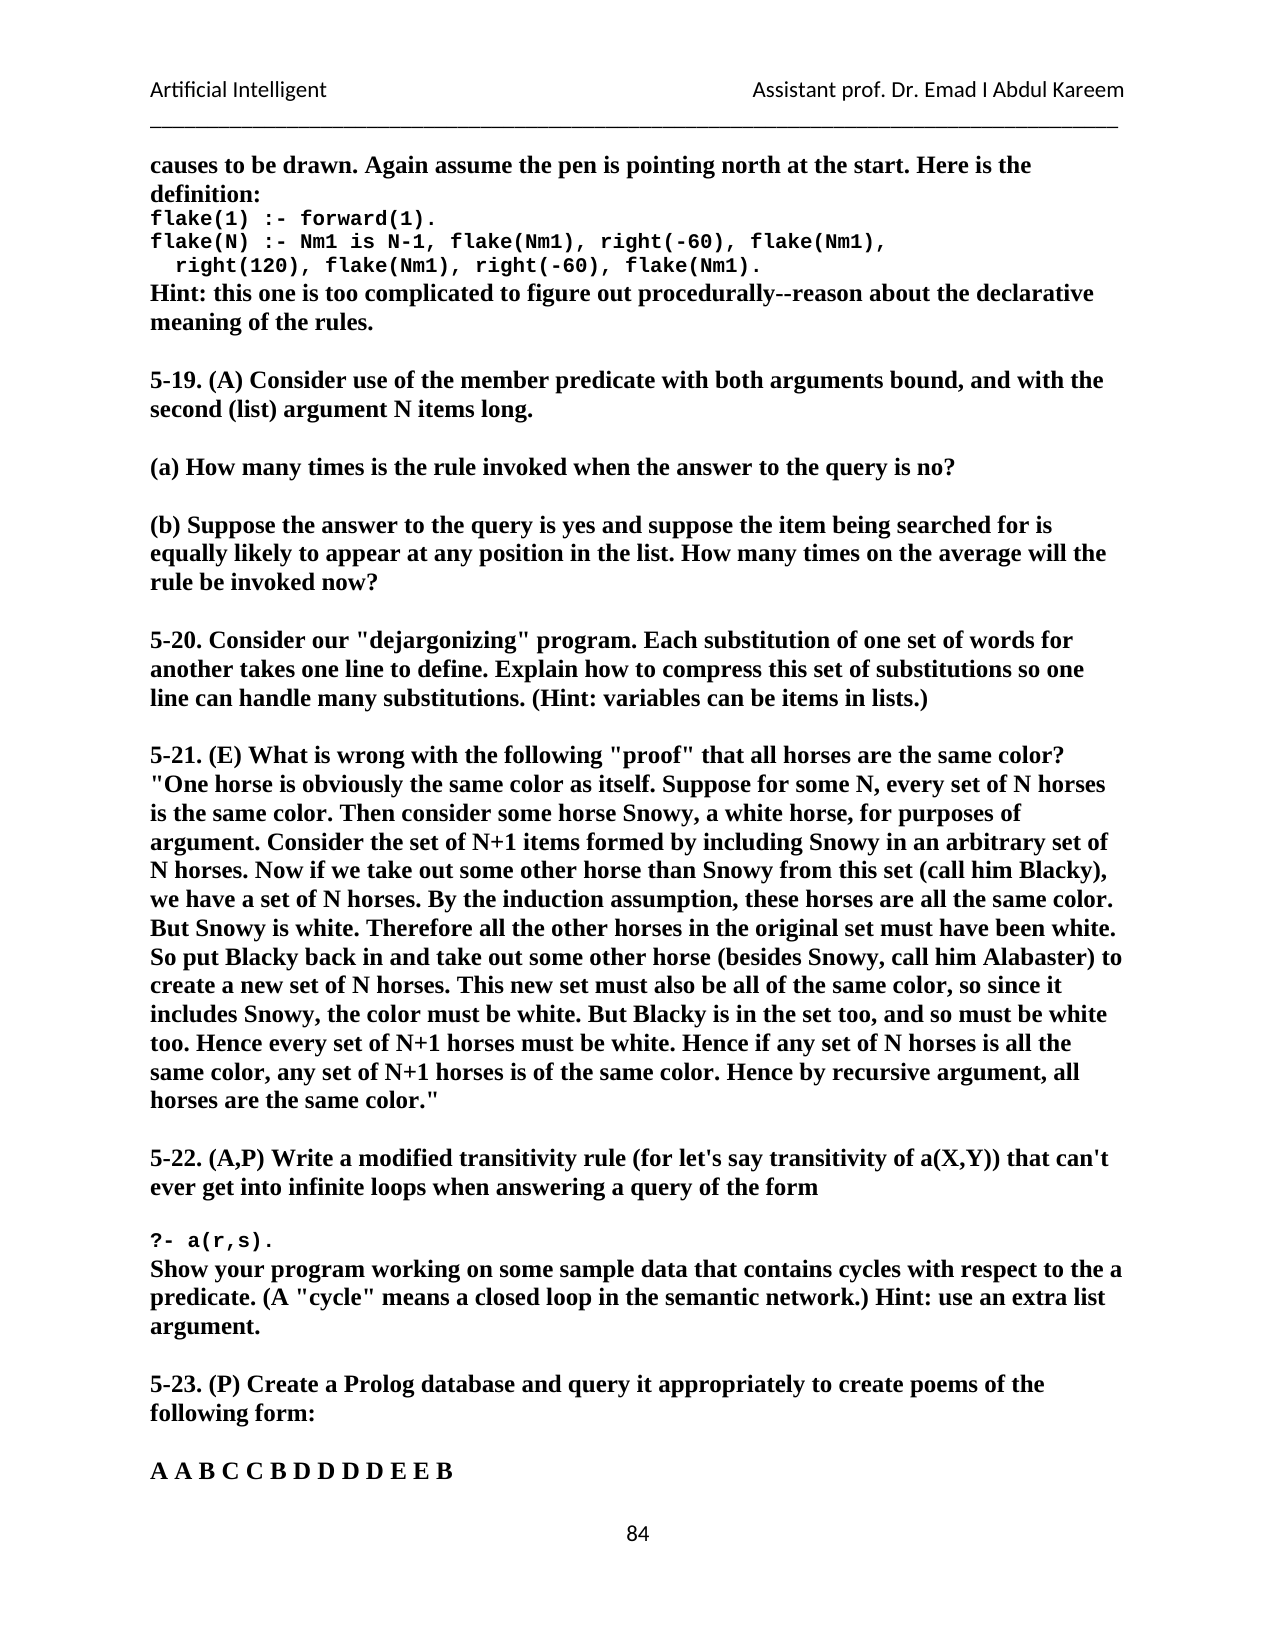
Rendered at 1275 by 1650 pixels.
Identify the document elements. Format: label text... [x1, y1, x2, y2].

text (b) Suppose the answer to the query is yes and suppose the item being searched for is equally likely to appear at any position in the list. How many times on the average will the rule be invoked now? [150, 510, 1125, 596]
text Hint: this one is too complicated to figure out procedurally--reason about the declarative meaning of the rules. [150, 278, 1125, 336]
text 5-22. (A,P) Write a modified transitivity rule (for let's say transitivity of a(X,Y)) that can't ever get into infinite loops when answering a query of the form [150, 1143, 1125, 1201]
text (a) How many times is the rule invoked when the answer to the query is no? [150, 452, 1125, 481]
text Show your program working on some sample data that contains cycles with respect to the a predicate. (A "cycle" means a closed loop in the semantic network.) Hint: use an extra list argument. [150, 1254, 1125, 1340]
text A A B C C B D D D D E E B [150, 1456, 1125, 1484]
text flake(N) :- Nm1 is N-1, flake(Nm1), right(-60), flake(Nm1), [150, 231, 1125, 255]
text 5-23. (P) Create a Prolog database and query it appropriately to create poems of the following form: [150, 1369, 1125, 1427]
text causes to be drawn. Again assume the pen is pointing north at the start. Here is the definition: [150, 150, 1125, 207]
text ?- a(r,s). [150, 1230, 1125, 1254]
text 5-20. Consider our "dejargonizing" program. Each substitution of one set of words for another takes one line to define. Explain how to compress this set of substitutions so one line can handle many substitutions. (Hint: variables can be items in lists.) [150, 625, 1125, 711]
text 5-21. (E) What is wrong with the following "proof" that all horses are the same color? "One horse is obviously the same color as itself. Suppose for some N, every set of N horses is the same color. Then consider some horse Snowy, a white horse, for purposes of argument. Consider the set of N+1 items formed by including Snowy in an arbitrary set of N horses. Now if we take out some other horse than Snowy from this set (call him Blacky), we have a set of N horses. By the induction assumption, these horses are all the same color. But Snowy is white. Therefore all the other horses in the original set must have been white. So put Blacky back in and take out some other horse (besides Snowy, call him Alabaster) to create a new set of N horses. This new set must also be all of the same color, so since it includes Snowy, the color must be white. But Blacky is in the set too, and so must be white too. Hence every set of N+1 horses must be white. Hence if any set of N horses is all the same color, any set of N+1 horses is of the same color. Hence by recursive argument, all horses are the same color." [150, 741, 1125, 1114]
text right(120), flake(Nm1), right(-60), flake(Nm1). [150, 255, 1125, 278]
text 5-19. (A) Consider use of the member predicate with both arguments bound, and with the second (list) argument N items long. [150, 365, 1125, 423]
text flake(1) :- forward(1). [150, 207, 1125, 231]
